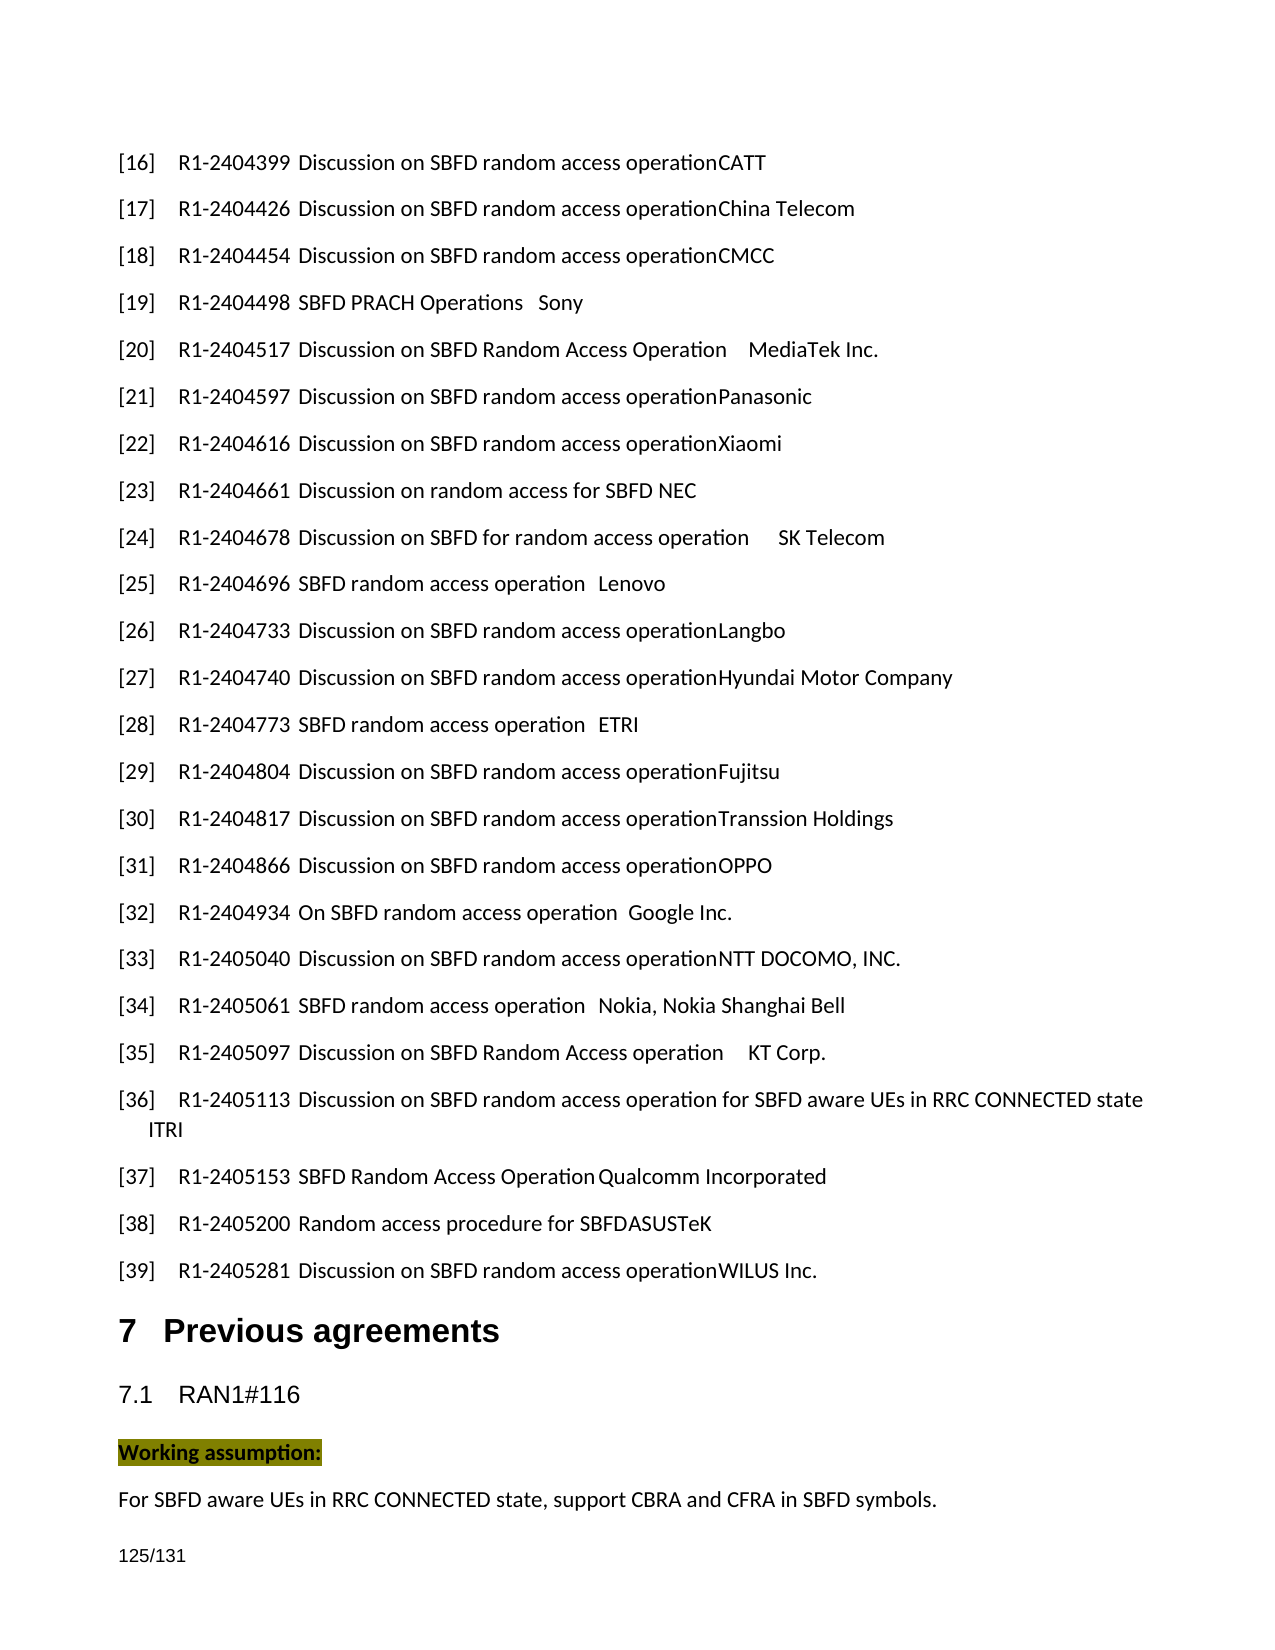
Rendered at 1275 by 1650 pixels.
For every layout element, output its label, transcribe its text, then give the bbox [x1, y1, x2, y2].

list R1-2405097 Discussion on SBFD Random Access operation KT Corp. [118, 1038, 1157, 1066]
text Working assumption: [118, 1438, 1157, 1466]
list R1-2404616 Discussion on SBFD random access operation Xiaomi [118, 429, 1157, 457]
list R1-2404733 Discussion on SBFD random access operation Langbo [118, 616, 1157, 644]
list R1-2404498 SBFD PRACH Operations Sony [118, 288, 1157, 316]
list R1-2404740 Discussion on SBFD random access operation Hyundai Motor Company [118, 663, 1157, 691]
list R1-2405153 SBFD Random Access Operation Qualcomm Incorporated [118, 1162, 1157, 1190]
list R1-2405281 Discussion on SBFD random access operation WILUS Inc. [118, 1256, 1157, 1284]
list R1-2404804 Discussion on SBFD random access operation Fujitsu [118, 757, 1157, 785]
list R1-2405200 Random access procedure for SBFD ASUSTeK [118, 1209, 1157, 1237]
list R1-2404817 Discussion on SBFD random access operation Transsion Holdings [118, 804, 1157, 832]
list R1-2405061 SBFD random access operation Nokia, Nokia Shanghai Bell [118, 991, 1157, 1019]
list R1-2404866 Discussion on SBFD random access operation OPPO [118, 851, 1157, 879]
list R1-2404454 Discussion on SBFD random access operation CMCC [118, 241, 1157, 269]
list R1-2404934 On SBFD random access operation Google Inc. [118, 898, 1157, 926]
list R1-2405040 Discussion on SBFD random access operation NTT DOCOMO, INC. [118, 944, 1157, 973]
list R1-2404661 Discussion on random access for SBFD NEC [118, 476, 1157, 504]
list R1-2404773 SBFD random access operation ETRI [118, 710, 1157, 738]
list R1-2404696 SBFD random access operation Lenovo [118, 569, 1157, 598]
text For SBFD aware UEs in RRC CONNECTED state, support CBRA and CFRA in SBFD symbols. [118, 1485, 1157, 1513]
subtitle RAN1#116 [118, 1380, 1157, 1409]
subtitle Previous agreements [118, 1311, 1157, 1350]
list R1-2404517 Discussion on SBFD Random Access Operation MediaTek Inc. [118, 335, 1157, 363]
list R1-2404399 Discussion on SBFD random access operation CATT [118, 148, 1157, 176]
list R1-2405113 Discussion on SBFD random access operation for SBFD aware UEs in RRC CONNECTED state ITRI [118, 1085, 1157, 1143]
list R1-2404426 Discussion on SBFD random access operation China Telecom [118, 194, 1157, 223]
list R1-2404597 Discussion on SBFD random access operation Panasonic [118, 382, 1157, 410]
list R1-2404678 Discussion on SBFD for random access operation SK Telecom [118, 523, 1157, 551]
